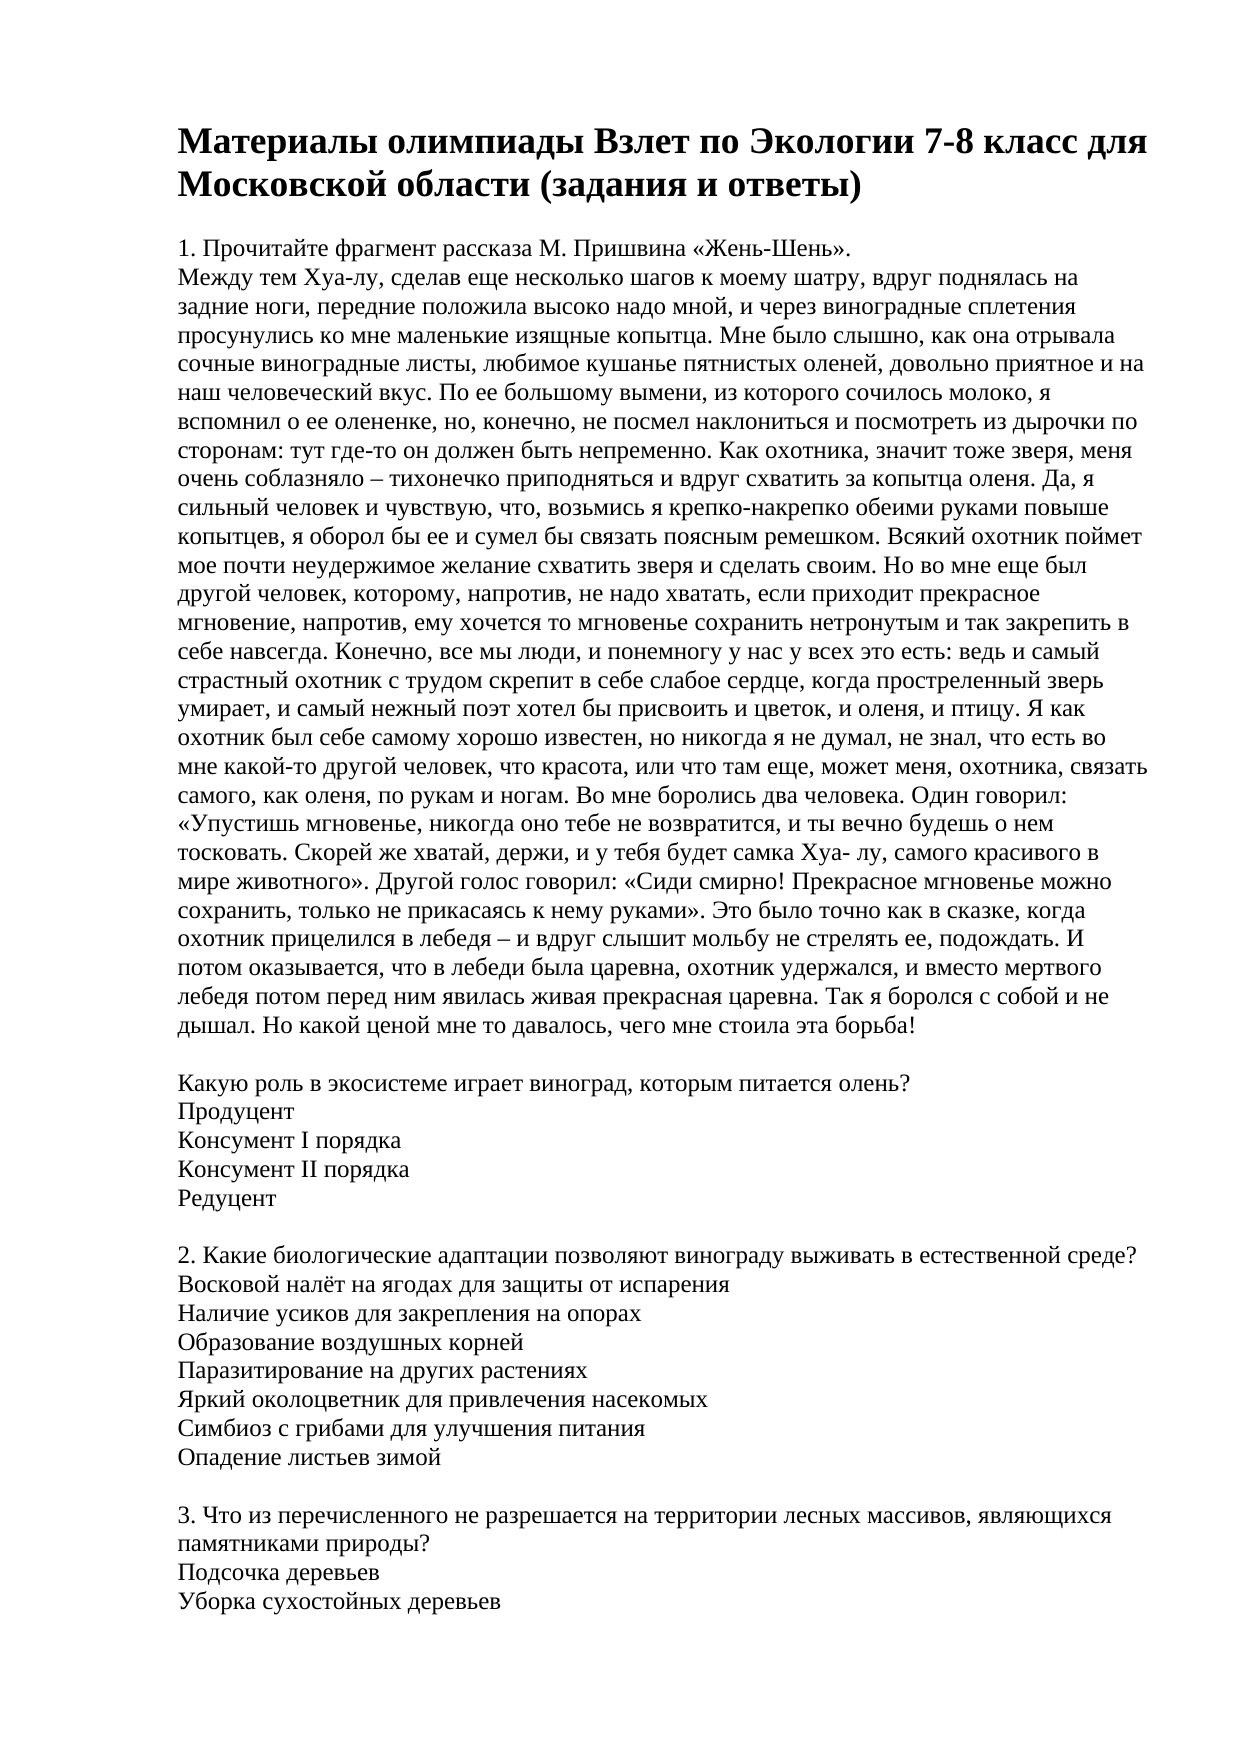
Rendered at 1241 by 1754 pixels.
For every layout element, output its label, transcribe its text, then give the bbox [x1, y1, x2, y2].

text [177, 1500, 1152, 1615]
text 2. Какие биологические адаптации позволяют винограду выживать в естественной среде? Восковой налёт на ягодах для защиты от испарения Наличие усиков для закрепления на опорах Образование воздушных корней Паразитирование на других растениях Яркий околоцветник для привлечения насекомых Симбиоз с грибами для улучшения питания Опадение листьев зимой [177, 1241, 1152, 1471]
text Какую роль в экосистеме играет виноград, которым питается олень? Продуцент Консумент I порядка Консумент II порядка Редуцент [177, 1068, 1152, 1211]
subtitle Материалы олимпиады Взлет по Экологии 7-8 класс для Московской области (задания и ответы) [177, 118, 1152, 204]
text 1. Прочитайте фрагмент рассказа М. Пришвина «Жень-Шень». Между тем Хуа-лу, сделав еще несколько шагов к моему шатру, вдруг поднялась на задние ноги, передние положила высоко надо мной, и через виноградные сплетения просунулись ко мне маленькие изящные копытца. Мне было слышно, как она отрывала сочные виноградные листы, любимое кушанье пятнистых оленей, довольно приятное и на наш человеческий вкус. По ее большому вымени, из которого сочилось молоко, я вспомнил о ее олененке, но, конечно, не посмел наклониться и посмотреть из дырочки по сторонам: тут где-то он должен быть непременно. Как охотника, значит тоже зверя, меня очень соблазняло – тихонечко приподняться и вдруг схватить за копытца оленя. Да, я сильный человек и чувствую, что, возьмись я крепко-накрепко обеими руками повыше копытцев, я оборол бы ее и сумел бы связать поясным ремешком. Всякий охотник поймет мое почти неудержимое желание схватить зверя и сделать своим. Но во мне еще был другой человек, которому, напротив, не надо хватать, если приходит прекрасное мгновение, напротив, ему хочется то мгновенье сохранить нетронутым и так закрепить в себе навсегда. Конечно, все мы люди, и понемногу у нас у всех это есть: ведь и самый страстный охотник с трудом скрепит в себе слабое сердце, когда простреленный зверь умирает, и самый нежный поэт хотел бы присвоить и цветок, и оленя, и птицу. Я как охотник был себе самому хорошо известен, но никогда я не думал, не знал, что есть во мне какой-то другой человек, что красота, или что там еще, может меня, охотника, связать самого, как оленя, по рукам и ногам. Во мне боролись два человека. Один говорил: «Упустишь мгновенье, никогда оно тебе не возвратится, и ты вечно будешь о нем тосковать. Скорей же хватай, держи, и у тебя будет самка Хуа- лу, самого красивого в мире животного». Другой голос говорил: «Сиди смирно! Прекрасное мгновенье можно сохранить, только не прикасаясь к нему руками». Это было точно как в сказке, когда охотник прицелился в лебедя – и вдруг слышит мольбу не стрелять ее, подождать. И потом оказывается, что в лебеди была царевна, охотник удержался, и вместо мертвого лебедя потом перед ним явилась живая прекрасная царевна. Так я боролся с собой и не дышал. Но какой ценой мне то давалось, чего мне стоила эта борьба! [177, 233, 1152, 1038]
